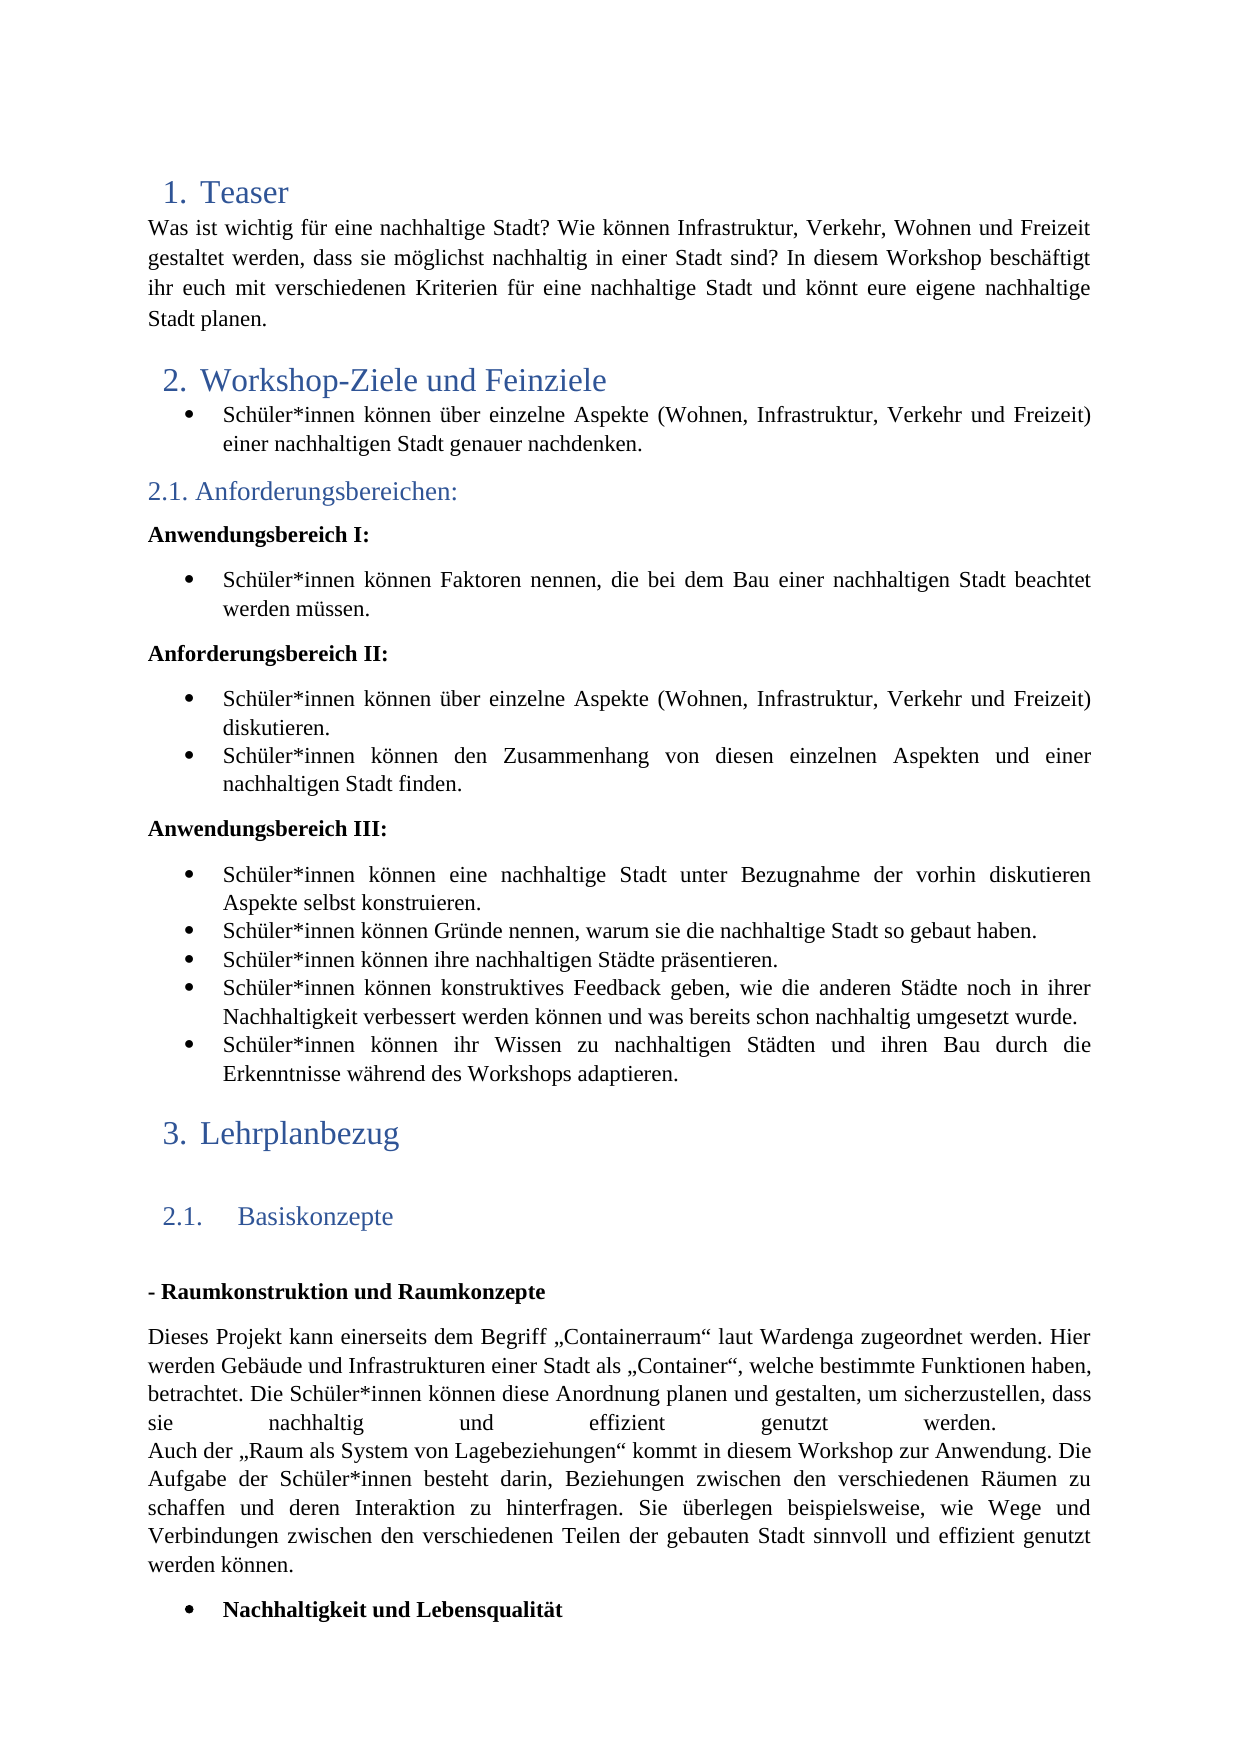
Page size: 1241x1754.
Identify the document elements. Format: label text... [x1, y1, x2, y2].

text Anwendungsbereich III: [148, 816, 1093, 842]
subtitle Basiskonzepte [162, 1199, 1093, 1231]
subtitle Lehrplanbezug [162, 1113, 1093, 1151]
list Schüler*innen können konstruktives Feedback geben, wie die anderen Städte noch in ihrer Nachhaltigkeit verbessert werden können und was bereits schon nachhaltig umgesetzt wurde. [185, 974, 1093, 1029]
text - Raumkonstruktion und Raumkonzepte [148, 1278, 1093, 1304]
text Dieses Projekt kann einerseits dem Begriff „Containerraum“ laut Wardenga zugeordnet werden. Hier werden Gebäude und Infrastrukturen einer Stadt als „Container“, welche bestimmte Funktionen haben, betrachtet. Die Schüler*innen können diese Anordnung planen und gestalten, um sicherzustellen, dass sie nachhaltig und effizient genutzt werden. Auch der „Raum als System von Lagebeziehungen“ kommt in diesem Workshop zur Anwendung. Die Aufgabe der Schüler*innen besteht darin, Beziehungen zwischen den verschiedenen Räumen zu schaffen und deren Interaktion zu hinterfragen. Sie überlegen beispielsweise, wie Wege und Verbindungen zwischen den verschiedenen Teilen der gebauten Stadt sinnvoll und effizient genutzt werden können. [148, 1323, 1093, 1577]
list Schüler*innen können Faktoren nennen, die bei dem Bau einer nachhaltigen Stadt beachtet werden müssen. [185, 566, 1093, 621]
list Schüler*innen können Gründe nennen, warum sie die nachhaltige Stadt so gebaut haben. [185, 917, 1093, 944]
subtitle Teaser [162, 173, 1093, 211]
list Schüler*innen können eine nachhaltige Stadt unter Bezugnahme der vorhin diskutieren Aspekte selbst konstruieren. [185, 861, 1093, 915]
list Schüler*innen können den Zusammenhang von diesen einzelnen Aspekten und einer nachhaltigen Stadt finden. [185, 742, 1093, 797]
list Schüler*innen können ihre nachhaltigen Städte präsentieren. [185, 946, 1093, 972]
text Was ist wichtig für eine nachhaltige Stadt? Wie können Infrastruktur, Verkehr, Wohnen und Freizeit gestaltet werden, dass sie möglichst nachhaltig in einer Stadt sind? In diesem Workshop beschäftigt ihr euch mit verschiedenen Kriterien für eine nachhaltige Stadt und könnt eure eigene nachhaltige Stadt planen. [148, 214, 1093, 331]
subtitle 2.1. Anforderungsbereichen: [148, 475, 1093, 506]
text Anwendungsbereich I: [148, 521, 1093, 548]
list Schüler*innen können ihr Wissen zu nachhaltigen Städten und ihren Bau durch die Erkenntnisse während des Workshops adaptieren. [185, 1031, 1093, 1086]
subtitle Workshop-Ziele und Feinziele [162, 360, 1093, 398]
text Anforderungsbereich II: [148, 640, 1093, 666]
list Schüler*innen können über einzelne Aspekte (Wohnen, Infrastruktur, Verkehr und Freizeit) diskutieren. [185, 685, 1093, 740]
list Schüler*innen können über einzelne Aspekte (Wohnen, Infrastruktur, Verkehr und Freizeit) einer nachhaltigen Stadt genauer nachdenken. [185, 401, 1093, 456]
list Nachhaltigkeit und Lebensqualität [185, 1596, 1093, 1622]
